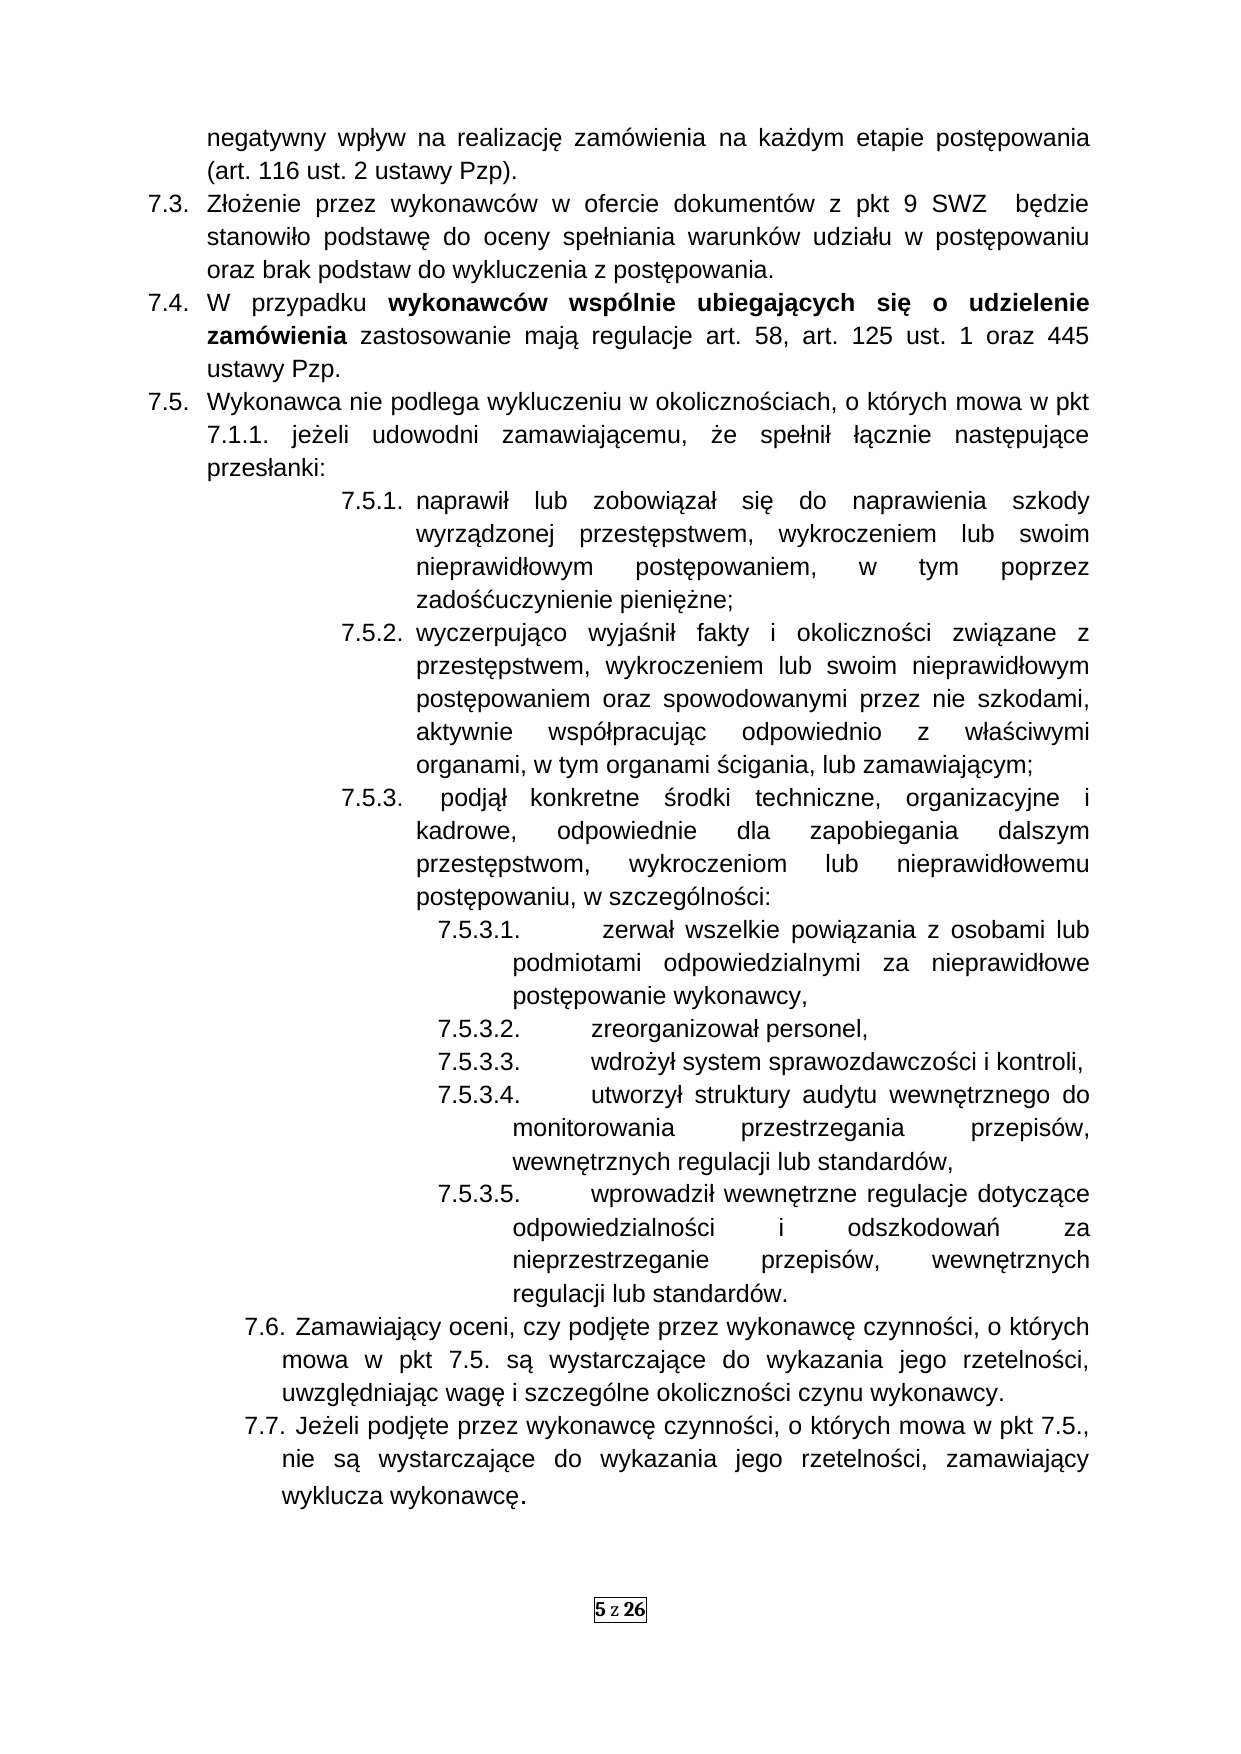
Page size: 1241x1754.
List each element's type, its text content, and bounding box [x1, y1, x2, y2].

list Jeżeli podjęte przez wykonawcę czynności, o których mowa w pkt 7.5., nie są wystarczające do wykazania jego rzetelności, zamawiający wyklucza wykonawcę. [244, 1411, 1091, 1511]
list wprowadził wewnętrzne regulacje dotyczące odpowiedzialności i odszkodowań za nieprzestrzeganie przepisów, wewnętrznych regulacji lub standardów. [437, 1179, 1091, 1307]
list Złożenie przez wykonawców w ofercie dokumentów z pkt 9 SWZ będzie stanowiło podstawę do oceny spełniania warunków udziału w postępowaniu oraz brak podstaw do wykluczenia z postępowania. [148, 189, 1091, 284]
list podjął konkretne środki techniczne, organizacyjne i kadrowe, odpowiednie dla zapobiegania dalszym przestępstwom, wykroczeniom lub nieprawidłowemu postępowaniu, w szczególności: [341, 783, 1091, 911]
list W przypadku wykonawców wspólnie ubiegających się o udzielenie zamówienia zastosowanie mają regulacje art. 58, art. 125 ust. 1 oraz 445 ustawy Pzp. [148, 288, 1091, 383]
list wdrożył system sprawozdawczości i kontroli, [437, 1047, 1091, 1076]
list zerwał wszelkie powiązania z osobami lub podmiotami odpowiedzialnymi za nieprawidłowe postępowanie wykonawcy, [437, 915, 1091, 1010]
list Zamawiający oceni, czy podjęte przez wykonawcę czynności, o których mowa w pkt 7.5. są wystarczające do wykazania jego rzetelności, uwzględniając wagę i szczególne okoliczności czynu wykonawcy. [244, 1312, 1091, 1406]
list naprawił lub zobowiązał się do naprawienia szkody wyrządzonej przestępstwem, wykroczeniem lub swoim nieprawidłowym postępowaniem, w tym poprzez zadośćuczynienie pieniężne; [341, 486, 1091, 614]
list zreorganizował personel, [437, 1014, 1091, 1043]
list utworzył struktury audytu wewnętrznego do monitorowania przestrzegania przepisów, wewnętrznych regulacji lub standardów, [437, 1080, 1091, 1175]
list wyczerpująco wyjaśnił fakty i okoliczności związane z przestępstwem, wykroczeniem lub swoim nieprawidłowym postępowaniem oraz spowodowanymi przez nie szkodami, aktywnie współpracując odpowiednio z właściwymi organami, w tym organami ścigania, lub zamawiającym; [341, 618, 1091, 779]
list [148, 123, 1091, 184]
list Wykonawca nie podlega wykluczeniu w okolicznościach, o których mowa w pkt 7.1.1. jeżeli udowodni zamawiającemu, że spełnił łącznie następujące przesłanki: [148, 387, 1091, 482]
